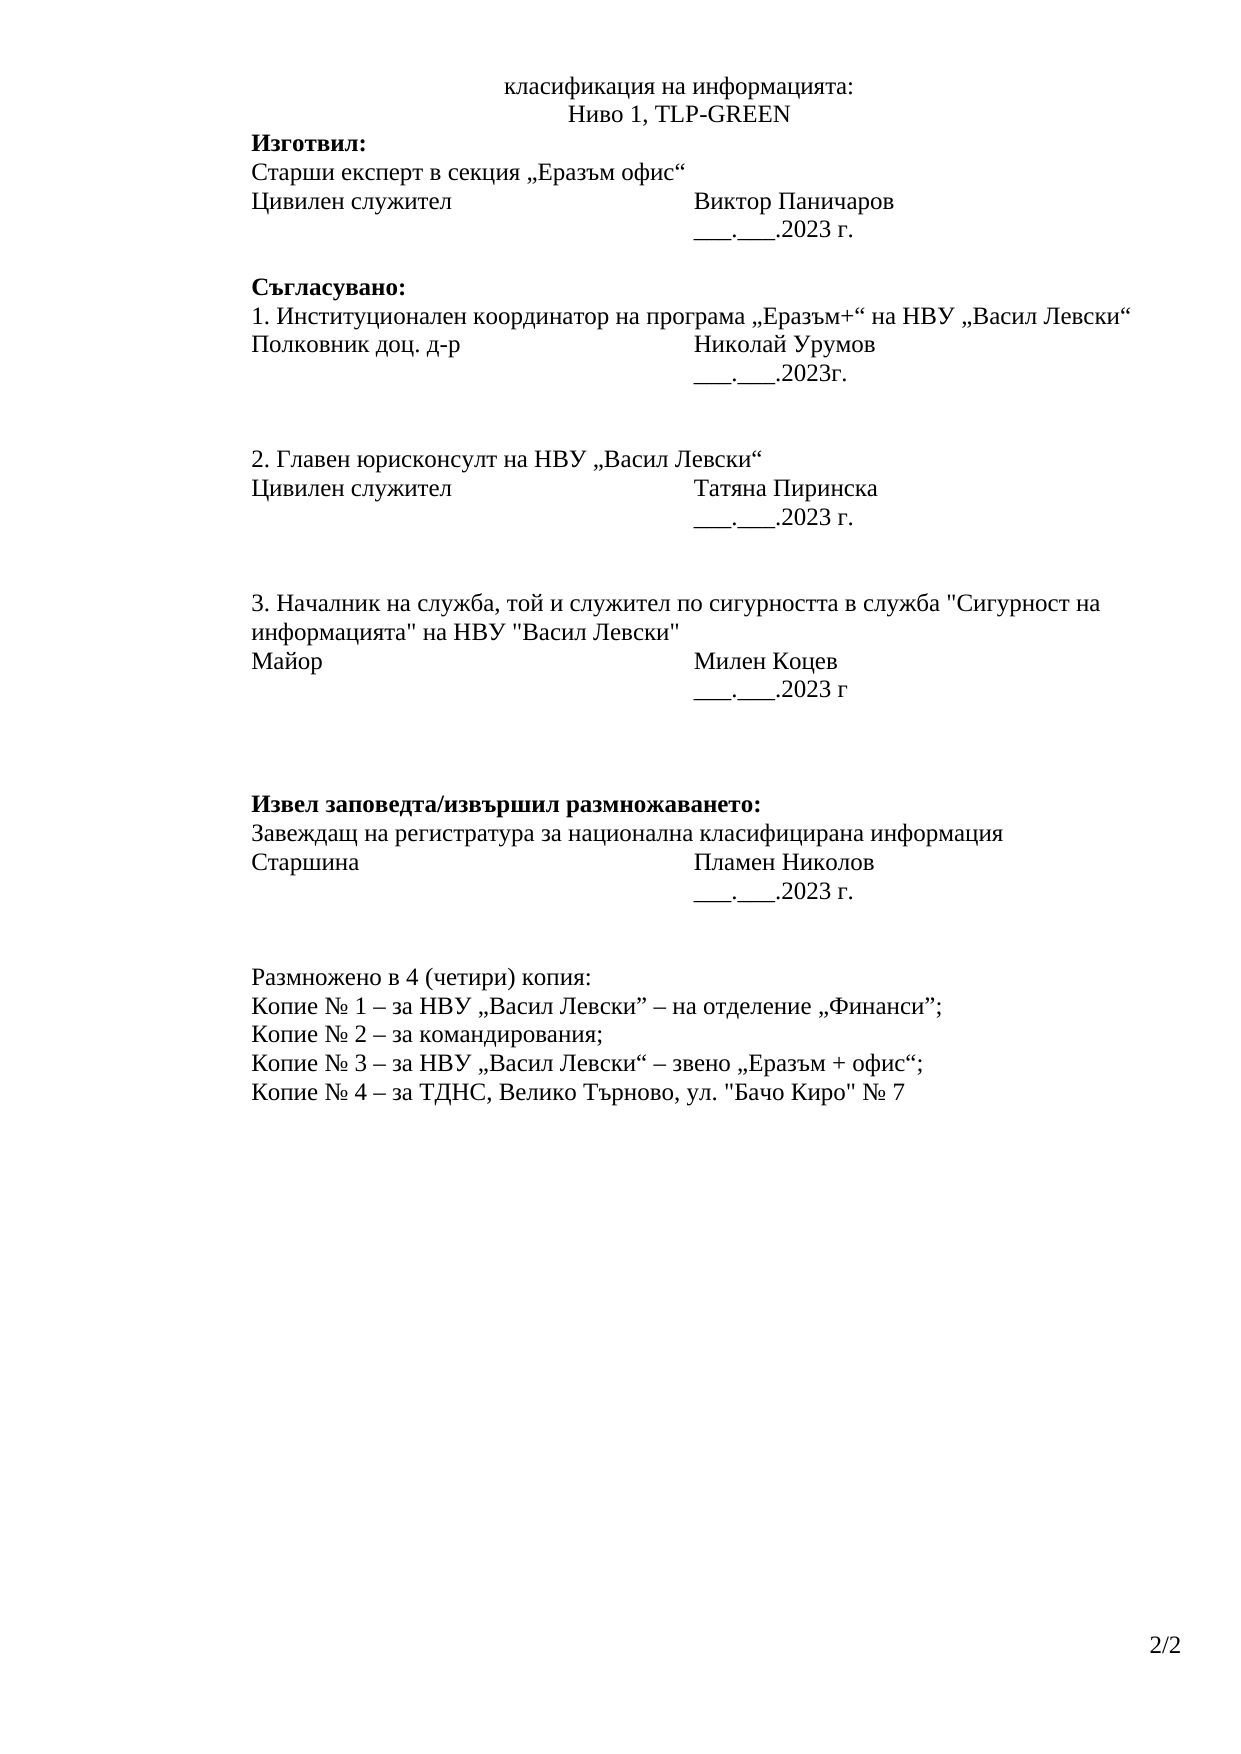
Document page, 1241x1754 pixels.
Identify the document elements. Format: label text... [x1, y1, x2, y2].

text ___.___.2023 г. [251, 876, 1181, 904]
text Изготвил: [251, 128, 1181, 157]
text Цивилен служител Виктор Паничаров [251, 186, 1181, 214]
text Копие № 1 – за НВУ „Васил Левски” – на отделение „Финанси”; [251, 991, 1181, 1019]
text Старшина Пламен Николов [251, 847, 1181, 876]
text Копие № 4 – за ТДНС, Велико Търново, ул. "Бачо Киро" № 7 [251, 1077, 1181, 1106]
text ___.___.2023 г. [251, 214, 1181, 243]
text Завеждащ на регистратура за национална класифицирана информация [251, 818, 1181, 847]
text Майор Милен Коцев [251, 646, 1181, 674]
text Копие № 2 – за командирования; [251, 1019, 1181, 1048]
text Копие № 3 – за НВУ „Васил Левски“ – звено „Еразъм + офис“; [251, 1048, 1181, 1077]
text ___.___.2023 г [251, 674, 1181, 703]
text 3. Началник на служба, той и служител по сигурността в служба "Сигурност на информацията" на НВУ "Васил Левски" [251, 588, 1181, 646]
text ___.___.2023г. [251, 358, 1181, 387]
text ___.___.2023 г. [251, 502, 1181, 531]
text Извел заповедта/извършил размножаването: [251, 789, 1181, 818]
text 1. Институционален координатор на програма „Еразъм+“ на НВУ „Васил Левски“ [251, 301, 1181, 329]
text Цивилен служител Татяна Пиринска [251, 473, 1181, 502]
text Полковник доц. д-р Николай Урумов [251, 329, 1181, 358]
text 2. Главен юрисконсулт на НВУ „Васил Левски“ [251, 444, 1181, 473]
text Старши експерт в секция „Еразъм офис“ [251, 157, 1181, 186]
text Съгласувано: [251, 272, 1181, 301]
text Размножено в 4 (четири) копия: [251, 962, 1181, 991]
